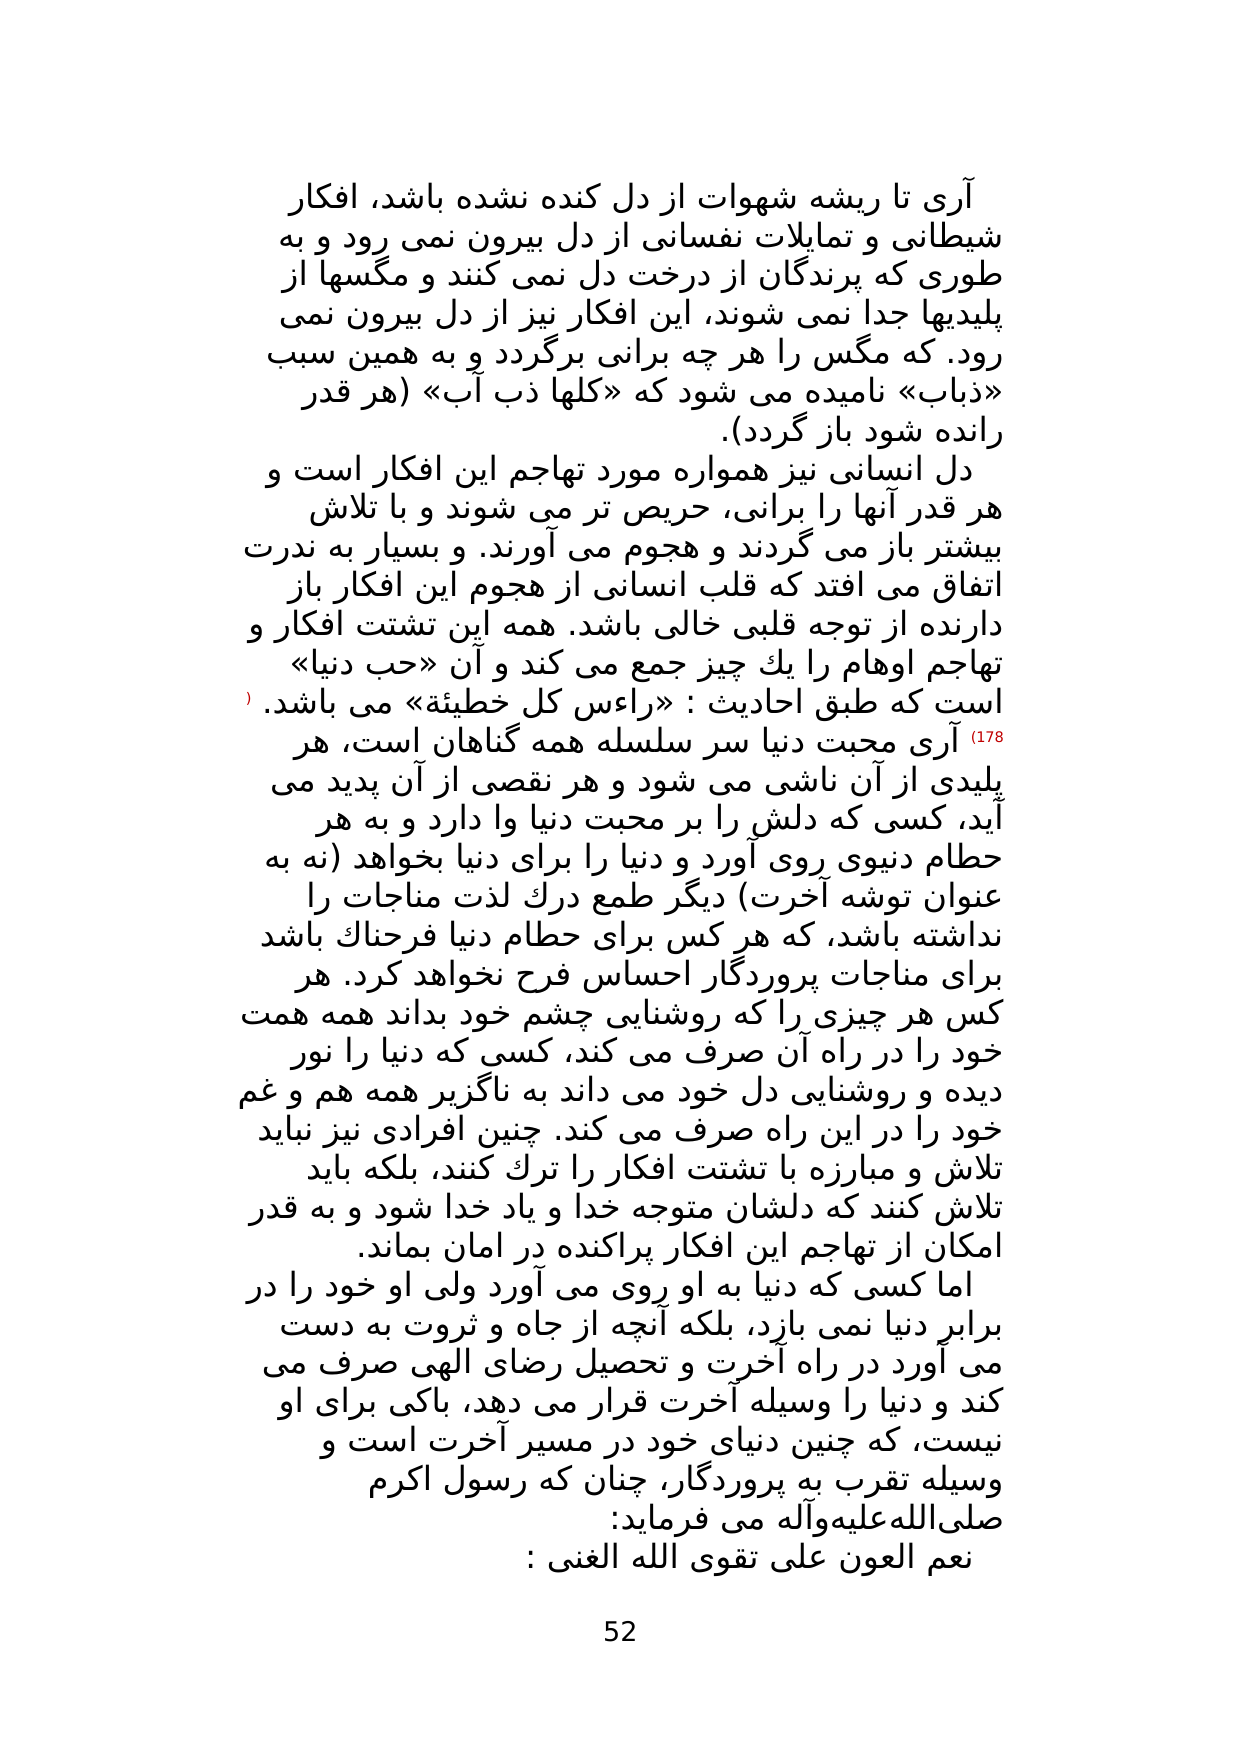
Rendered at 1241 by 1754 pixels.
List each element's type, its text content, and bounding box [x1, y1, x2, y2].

text اما كسى كه دنيا به او روى مى آورد ولى او خود را در برابر دنيا نمى بازد، بلكه آنچه از جاه و ثروت به دست مى آورد در راه آخرت و تحصيل رضاى الهى صرف مى كند و دنيا را وسيله آخرت قرار مى دهد، باكى براى او نيست، كه چنين دنياى خود در مسير آخرت است و وسيله تقرب به پروردگار، چنان كه رسول اكرم صلى‌الله‌عليه‌وآله مى فرمايد: [236, 1265, 1004, 1537]
text آرى تا ريشه شهوات از دل كنده نشده باشد، افكار شيطانى و تمايلات نفسانى از دل بيرون نمى رود و به طورى كه پرندگان از درخت دل نمى كنند و مگسها از پليديها جدا نمى شوند، اين افكار نيز از دل بيرون نمى رود. كه مگس را هر چه برانى برگردد و به همين سبب «ذباب» ناميده مى شود كه «كلها ذب آب» (هر قدر رانده شود باز گردد). [236, 177, 1004, 449]
text نعم العون على تقوى الله الغنى : [236, 1537, 1004, 1576]
text دل انسانى نيز همواره مورد تهاجم اين افكار است و هر قدر آنها را برانى، حريص تر مى شوند و با تلاش بيشتر باز مى گردند و هجوم مى آورند. و بسيار به ندرت اتفاق مى افتد كه قلب انسانى از هجوم اين افكار باز دارنده از توجه قلبى خالى باشد. همه اين تشتت افكار و تهاجم اوهام را يك چيز جمع مى كند و آن «حب دنيا» است كه طبق احاديث : «راءس كل خطيئة» مى باشد. (178) آرى محبت دنيا سر سلسله همه گناهان است، هر پليدى از آن ناشى مى شود و هر نقصى از آن پديد مى آيد، كسى كه دلش را بر محبت دنيا وا دارد و به هر حطام دنيوى روى آورد و دنيا را براى دنيا بخواهد (نه به عنوان توشه آخرت) ديگر طمع درك لذت مناجات را نداشته باشد، كه هر كس براى حطام دنيا فرحناك باشد براى مناجات پروردگار احساس فرح نخواهد كرد. هر كس هر چيزى را كه روشنايى چشم خود بداند همه همت خود را در راه آن صرف مى كند، كسى كه دنيا را نور ديده و روشنايى دل خود مى داند به ناگزير همه هم و غم خود را در اين راه صرف مى كند. چنين افرادى نيز نبايد تلاش و مبارزه با تشتت افكار را ترك كنند، بلكه بايد تلاش كنند كه دلشان متوجه خدا و ياد خدا شود و به قدر امكان از تهاجم اين افكار پراكنده در امان بماند. [236, 449, 1004, 1265]
